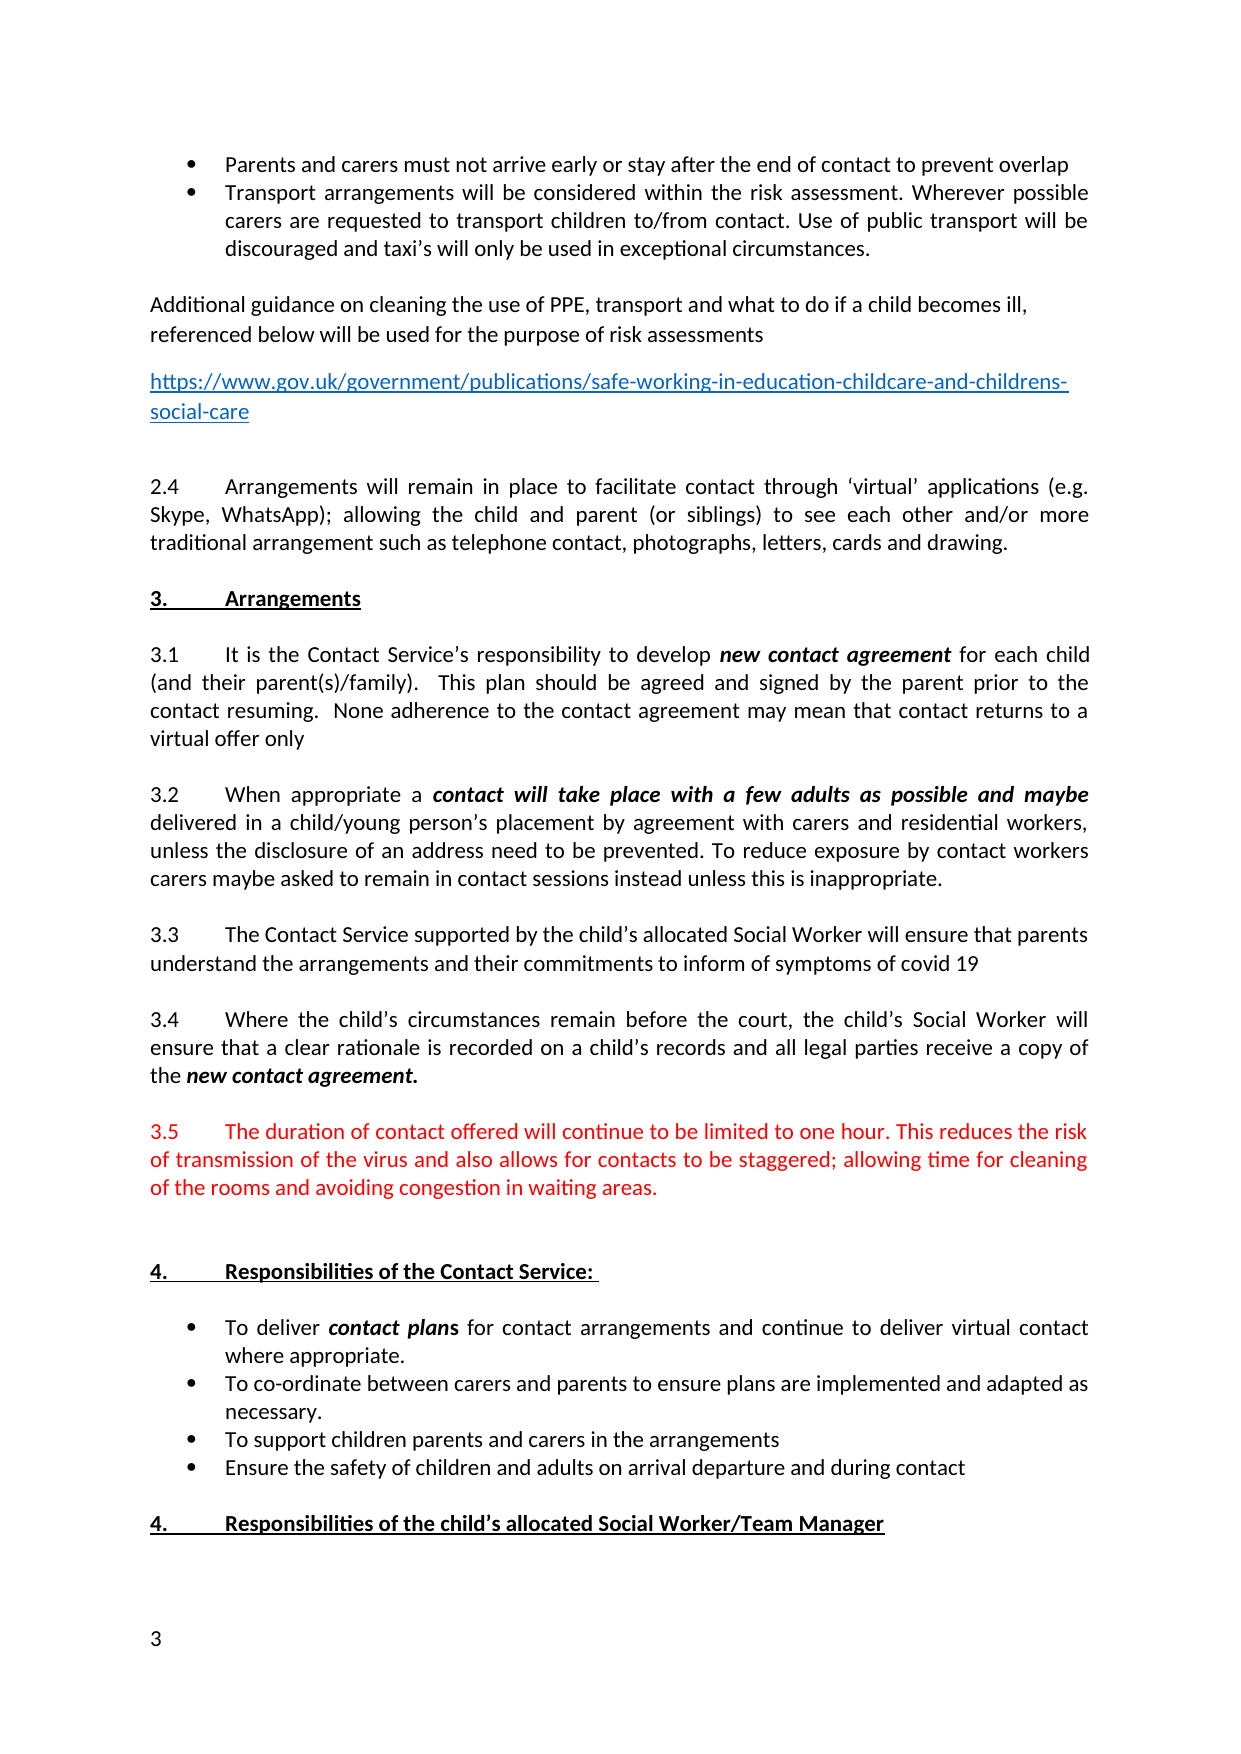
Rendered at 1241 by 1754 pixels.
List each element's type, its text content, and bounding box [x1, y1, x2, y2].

list To co-ordinate between carers and parents to ensure plans are implemented and adapted as necessary. [187, 1369, 1090, 1425]
text 3. Arrangements [150, 584, 1090, 612]
text Additional guidance on cleaning the use of PPE, transport and what to do if a child becomes ill, referenced below will be used for the purpose of risk assessments [150, 290, 1090, 348]
text 4. Responsibilities of the child’s allocated Social Worker/Team Manager [150, 1509, 1090, 1537]
list Transport arrangements will be considered within the risk assessment. Wherever possible carers are requested to transport children to/from contact. Use of public transport will be discouraged and taxi’s will only be used in exceptional circumstances. [187, 178, 1090, 262]
list To support children parents and carers in the arrangements [187, 1425, 1090, 1453]
text 3.4 Where the child’s circumstances remain before the court, the child’s Social Worker will ensure that a clear rationale is recorded on a child’s records and all legal parties receive a copy of the new contact agreement. [150, 1005, 1090, 1089]
list Parents and carers must not arrive early or stay after the end of contact to prevent overlap [187, 150, 1090, 178]
list To deliver contact plans for contact arrangements and continue to deliver virtual contact where appropriate. [187, 1313, 1090, 1369]
text 3.2 When appropriate a contact will take place with a few adults as possible and maybe delivered in a child/young person’s placement by agreement with carers and residential workers, unless the disclosure of an address need to be prevented. To reduce exposure by contact workers carers maybe asked to remain in contact sessions instead unless this is inappropriate. [150, 781, 1090, 893]
text 4. Responsibilities of the Contact Service: [150, 1257, 1090, 1285]
text 2.4 Arrangements will remain in place to facilitate contact through ‘virtual’ applications (e.g. Skype, WhatsApp); allowing the child and parent (or siblings) to see each other and/or more traditional arrangement such as telephone contact, photographs, letters, cards and drawing. [150, 472, 1090, 556]
text 3.3 The Contact Service supported by the child’s allocated Social Worker will ensure that parents understand the arrangements and their commitments to inform of symptoms of covid 19 [150, 921, 1090, 977]
list Ensure the safety of children and adults on arrival departure and during contact [187, 1453, 1090, 1481]
text https://www.gov.uk/government/publications/safe-working-in-education-childcare-and-childrens-social-care [150, 367, 1090, 425]
text 3.1 It is the Contact Service’s responsibility to develop new contact agreement for each child (and their parent(s)/family). This plan should be agreed and signed by the parent prior to the contact resuming. None adherence to the contact agreement may mean that contact returns to a virtual offer only [150, 640, 1090, 752]
text 3.5 The duration of contact offered will continue to be limited to one hour. This reduces the risk of transmission of the virus and also allows for contacts to be staggered; allowing time for cleaning of the rooms and avoiding congestion in waiting areas. [150, 1117, 1090, 1201]
